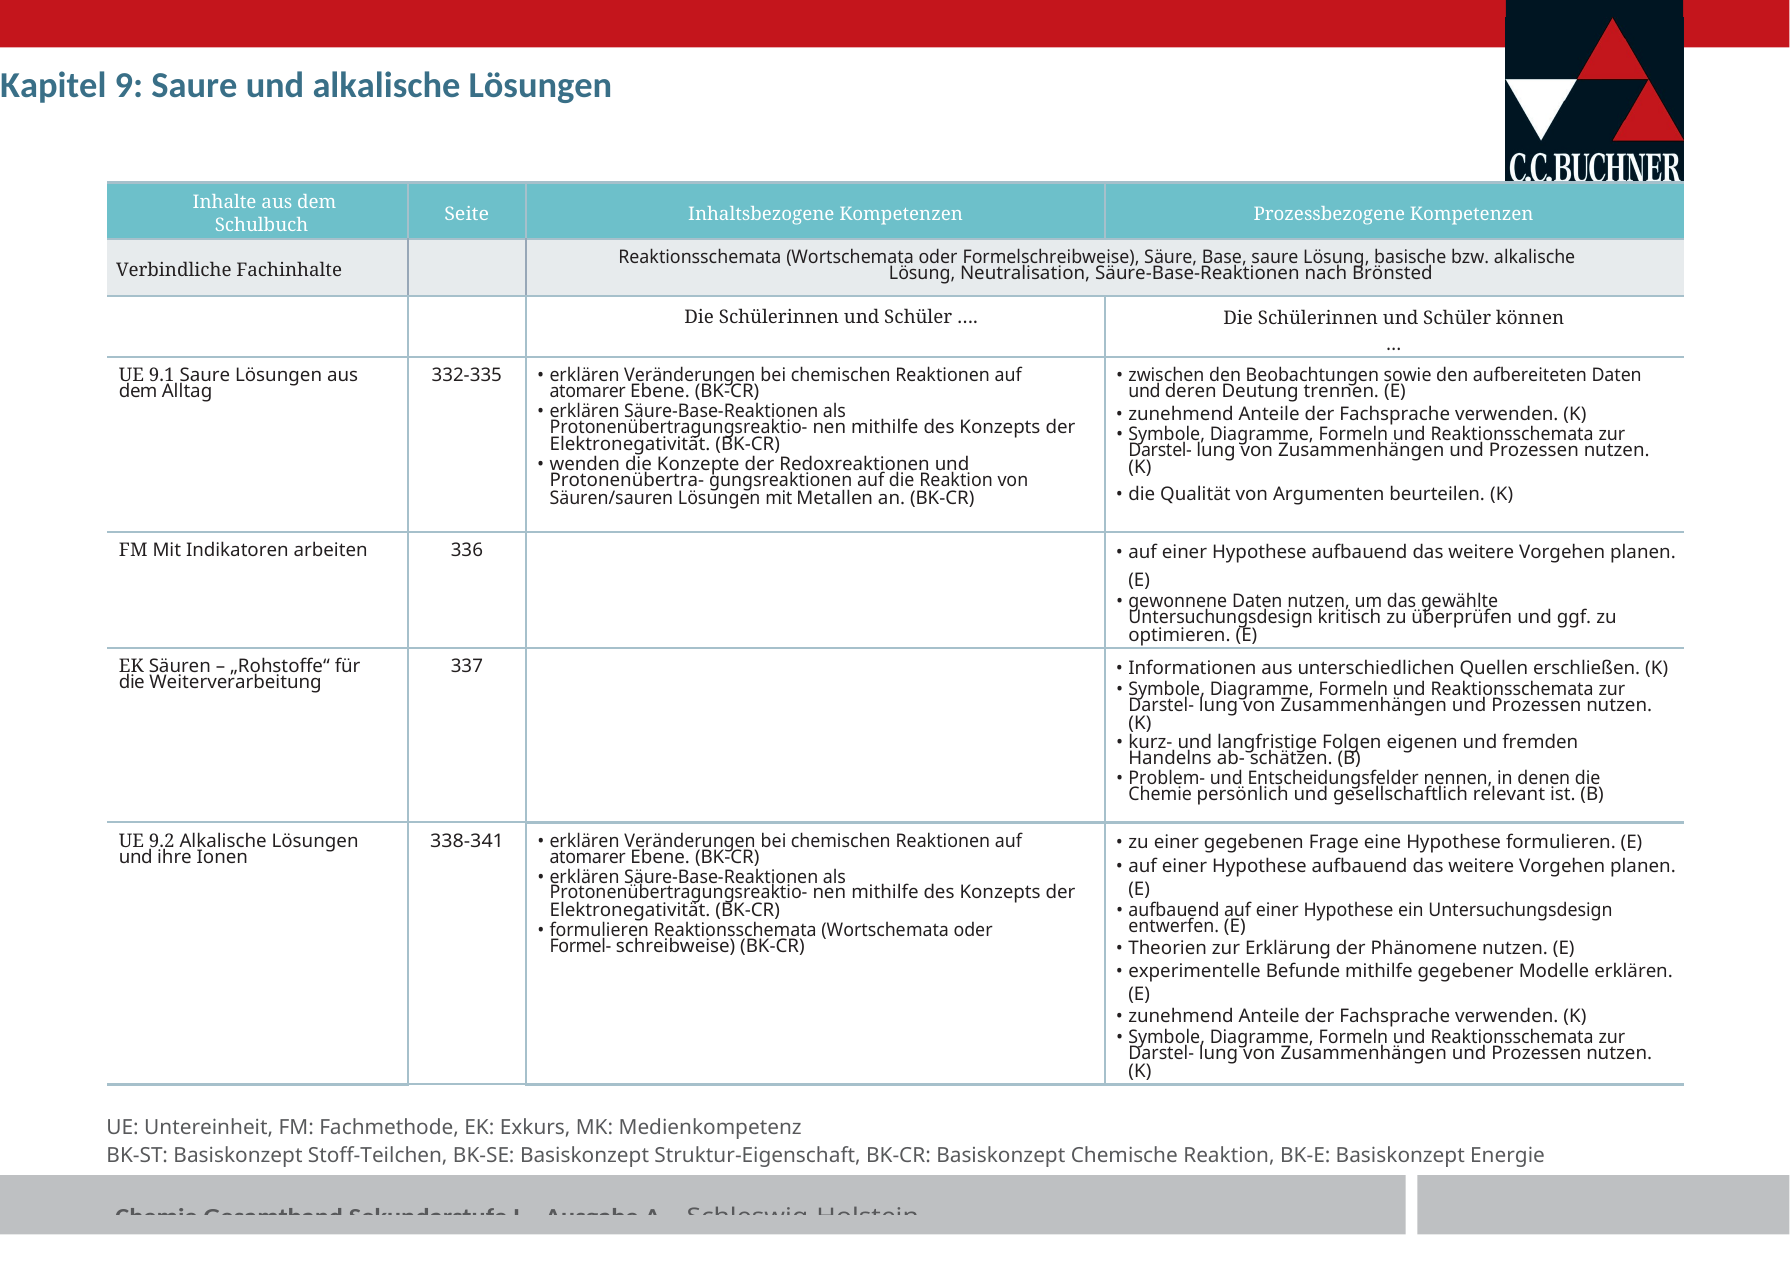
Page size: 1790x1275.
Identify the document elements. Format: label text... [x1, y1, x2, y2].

table_cell Die Schülerinnen und Schüler …. [527, 297, 1104, 356]
table_cell Verbindliche Fachinhalte [107, 240, 407, 295]
table_cell 332-335 [409, 358, 525, 531]
table_cell 337 [409, 649, 525, 821]
table_cell 336 [409, 533, 525, 647]
table_cell [527, 649, 1104, 821]
table_header Inhaltsbezogene Kompetenzen [527, 184, 1104, 238]
table_cell FM Mit Indikatoren arbeiten [107, 533, 407, 647]
table_cell auf einer Hypothese aufbauend das weitere Vorgehen planen. (E) gewonnene Daten nutzen, um das gewählte Untersuchungsdesign kritisch zu überprüfen und ggf. zu optimieren. (E) [1106, 533, 1684, 647]
table_cell [107, 297, 407, 356]
table_header Seite [409, 184, 525, 238]
table_cell erklären Veränderungen bei chemischen Reaktionen auf atomarer Ebene. (BK-CR) erklären Säure-Base-Reaktionen als Protonenübertragungsreaktio- nen mithilfe des Konzepts der Elektronegativität. (BK-CR) formulieren Reaktionsschemata (Wortschemata oder Formel- schreibweise) (BK-CR) [527, 824, 1104, 1082]
table_cell zu einer gegebenen Frage eine Hypothese formulieren. (E) auf einer Hypothese aufbauend das weitere Vorgehen planen. (E) aufbauend auf einer Hypothese ein Untersuchungsdesign entwerfen. (E) Theorien zur Erklärung der Phänomene nutzen. (E) experimentelle Befunde mithilfe gegebener Modelle erklären. (E) zunehmend Anteile der Fachsprache verwenden. (K) Symbole, Diagramme, Formeln und Reaktionsschemata zur Darstel- lung von Zusammenhängen und Prozessen nutzen. (K) [1106, 824, 1684, 1082]
picture [1505, 17, 1684, 181]
table_cell UE 9.2 Alkalische Lösungen und ihre Ionen [107, 823, 407, 1082]
table_cell 338-341 [409, 823, 525, 1082]
text UE: Untereinheit, FM: Fachmethode, EK: Exkurs, MK: Medienkompetenz [106, 1109, 1789, 1141]
table_cell Reaktionsschemata (Wortschemata oder Formelschreibweise), Säure, Base, saure Lösung, basische bzw. alkalische Lösung, Neutralisation, Säure-Base-Reaktionen nach Brönsted [527, 240, 1684, 295]
table_cell [527, 533, 1104, 647]
table_cell zwischen den Beobachtungen sowie den aufbereiteten Daten und deren Deutung trennen. (E) zunehmend Anteile der Fachsprache verwenden. (K) Symbole, Diagramme, Formeln und Reaktionsschemata zur Darstel- lung von Zusammenhängen und Prozessen nutzen. (K) die Qualität von Argumenten beurteilen. (K) [1106, 358, 1684, 531]
table_cell Die Schülerinnen und Schüler können … [1106, 297, 1684, 356]
table_cell erklären Veränderungen bei chemischen Reaktionen auf atomarer Ebene. (BK-CR) erklären Säure-Base-Reaktionen als Protonenübertragungsreaktio- nen mithilfe des Konzepts der Elektronegativität. (BK-CR) wenden die Konzepte der Redoxreaktionen und Protonenübertra- gungsreaktionen auf die Reaktion von Säuren/sauren Lösungen mit Metallen an. (BK-CR) [527, 358, 1104, 531]
table_cell [409, 297, 525, 356]
table_cell Informationen aus unterschiedlichen Quellen erschließen. (K) Symbole, Diagramme, Formeln und Reaktionsschemata zur Darstel- lung von Zusammenhängen und Prozessen nutzen. (K) kurz- und langfristige Folgen eigenen und fremden Handelns ab- schätzen. (B) Problem- und Entscheidungsfelder nennen, in denen die Chemie persönlich und gesellschaftlich relevant ist. (B) [1106, 649, 1684, 821]
table_cell EK Säuren – „Rohstoffe“ für die Weiterverarbeitung [107, 649, 407, 821]
text BK-ST: Basiskonzept Stoff-Teilchen, BK-SE: Basiskonzept Struktur-Eigenschaft, BK-CR: Basiskonzept Chemische Reaktion, BK-E: Basiskonzept Energie [106, 1141, 1789, 1168]
table_cell UE 9.1 Saure Lösungen aus dem Alltag [107, 358, 407, 531]
table_header Inhalte aus dem Schulbuch [107, 184, 407, 238]
table_cell [409, 240, 525, 295]
table_header Prozessbezogene Kompetenzen [1106, 184, 1684, 238]
